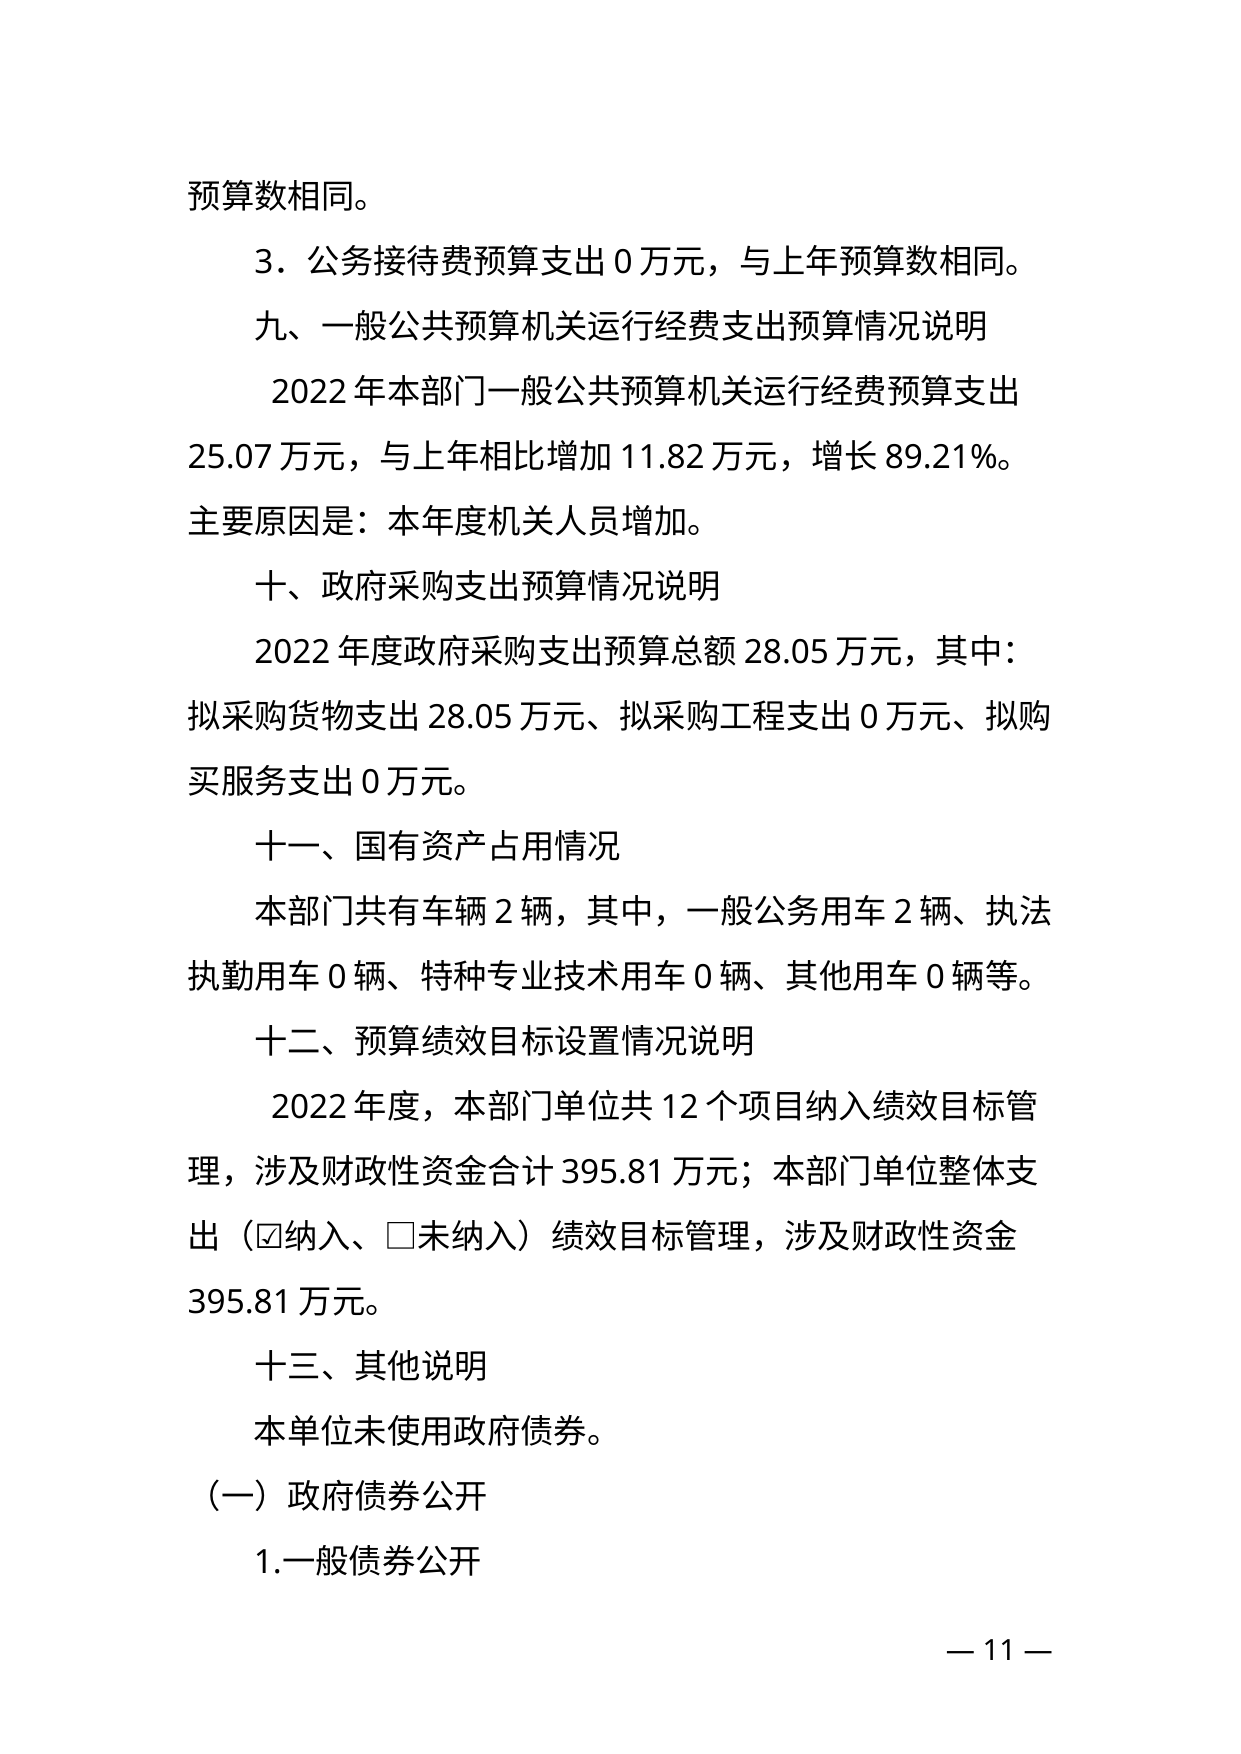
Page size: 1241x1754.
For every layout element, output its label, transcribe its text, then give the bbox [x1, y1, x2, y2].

list 十、政府采购支出预算情况说明 [187, 552, 1053, 617]
text 1.一般债券公开 [187, 1527, 1053, 1592]
text 3．公务接待费预算支出0万元，与上年预算数相同。 [187, 227, 1053, 292]
text 2022年度，本部门单位共12个项目纳入绩效目标管理，涉及财政性资金合计395.81万元；本部门单位整体支出（☑纳入、□未纳入）绩效目标管理，涉及财政性资金395.81万元。 [187, 1072, 1053, 1332]
text 2022年本部门一般公共预算机关运行经费预算支出25.07万元，与上年相比增加11.82万元，增长89.21%。 [187, 357, 1053, 487]
list （一）政府债券公开 [187, 1462, 1053, 1527]
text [187, 162, 1053, 227]
text 主要原因是：本年度机关人员增加。 [187, 487, 1053, 552]
text 2022年度政府采购支出预算总额28.05万元，其中：拟采购货物支出28.05万元、拟采购工程支出0万元、拟购买服务支出0万元。 [187, 617, 1053, 812]
list 十一、国有资产占用情况 [187, 812, 1053, 877]
text 本部门共有车辆2辆，其中，一般公务用车2辆、执法执勤用车0辆、特种专业技术用车0辆、其他用车0辆等。 [187, 877, 1053, 1007]
list 其他说明 [187, 1332, 1053, 1397]
list 九、一般公共预算机关运行经费支出预算情况说明 [187, 292, 1053, 357]
text 本单位未使用政府债券。 [187, 1397, 1053, 1462]
list 十二、预算绩效目标设置情况说明 [187, 1007, 1053, 1072]
